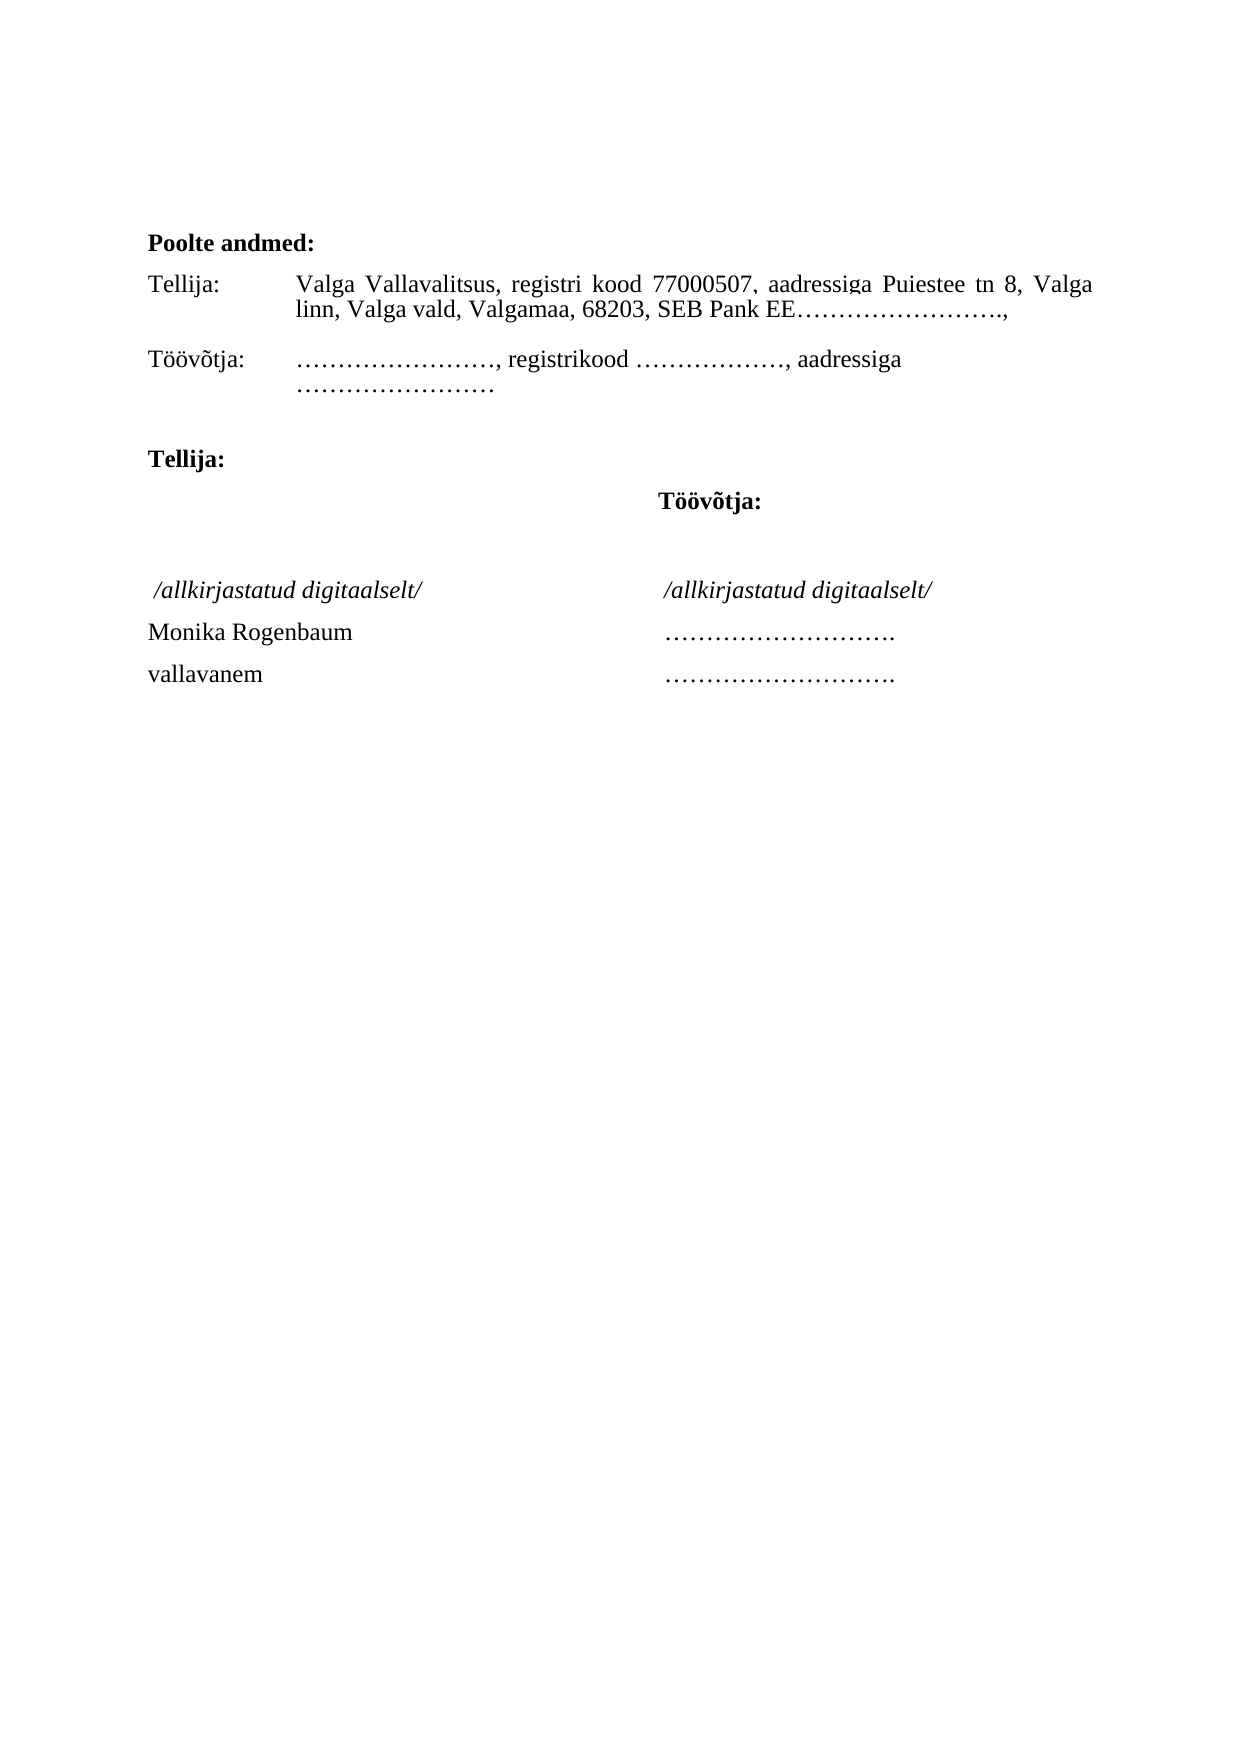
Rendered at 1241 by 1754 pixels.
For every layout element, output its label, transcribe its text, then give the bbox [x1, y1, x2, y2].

text Töövõtja: [148, 489, 1093, 514]
text Poolte andmed: [148, 231, 1093, 256]
text /allkirjastatud digitaalselt/ /allkirjastatud digitaalselt/ [148, 579, 1093, 604]
text Tellija: Valga Vallavalitsus, registri kood 77000507, aadressiga Puiestee tn 8, Valga linn, Valga vald, Valgamaa, 68203, SEB Pank EE……………………., [148, 273, 657, 323]
text Tellija: [148, 448, 1093, 473]
text Töövõtja: ……………………, registrikood ………………, aadressiga …………………… [148, 348, 1093, 398]
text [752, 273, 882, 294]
text Monika Rogenbaum ………………………. [148, 620, 1093, 645]
text vallavanem ………………………. [148, 662, 1093, 687]
